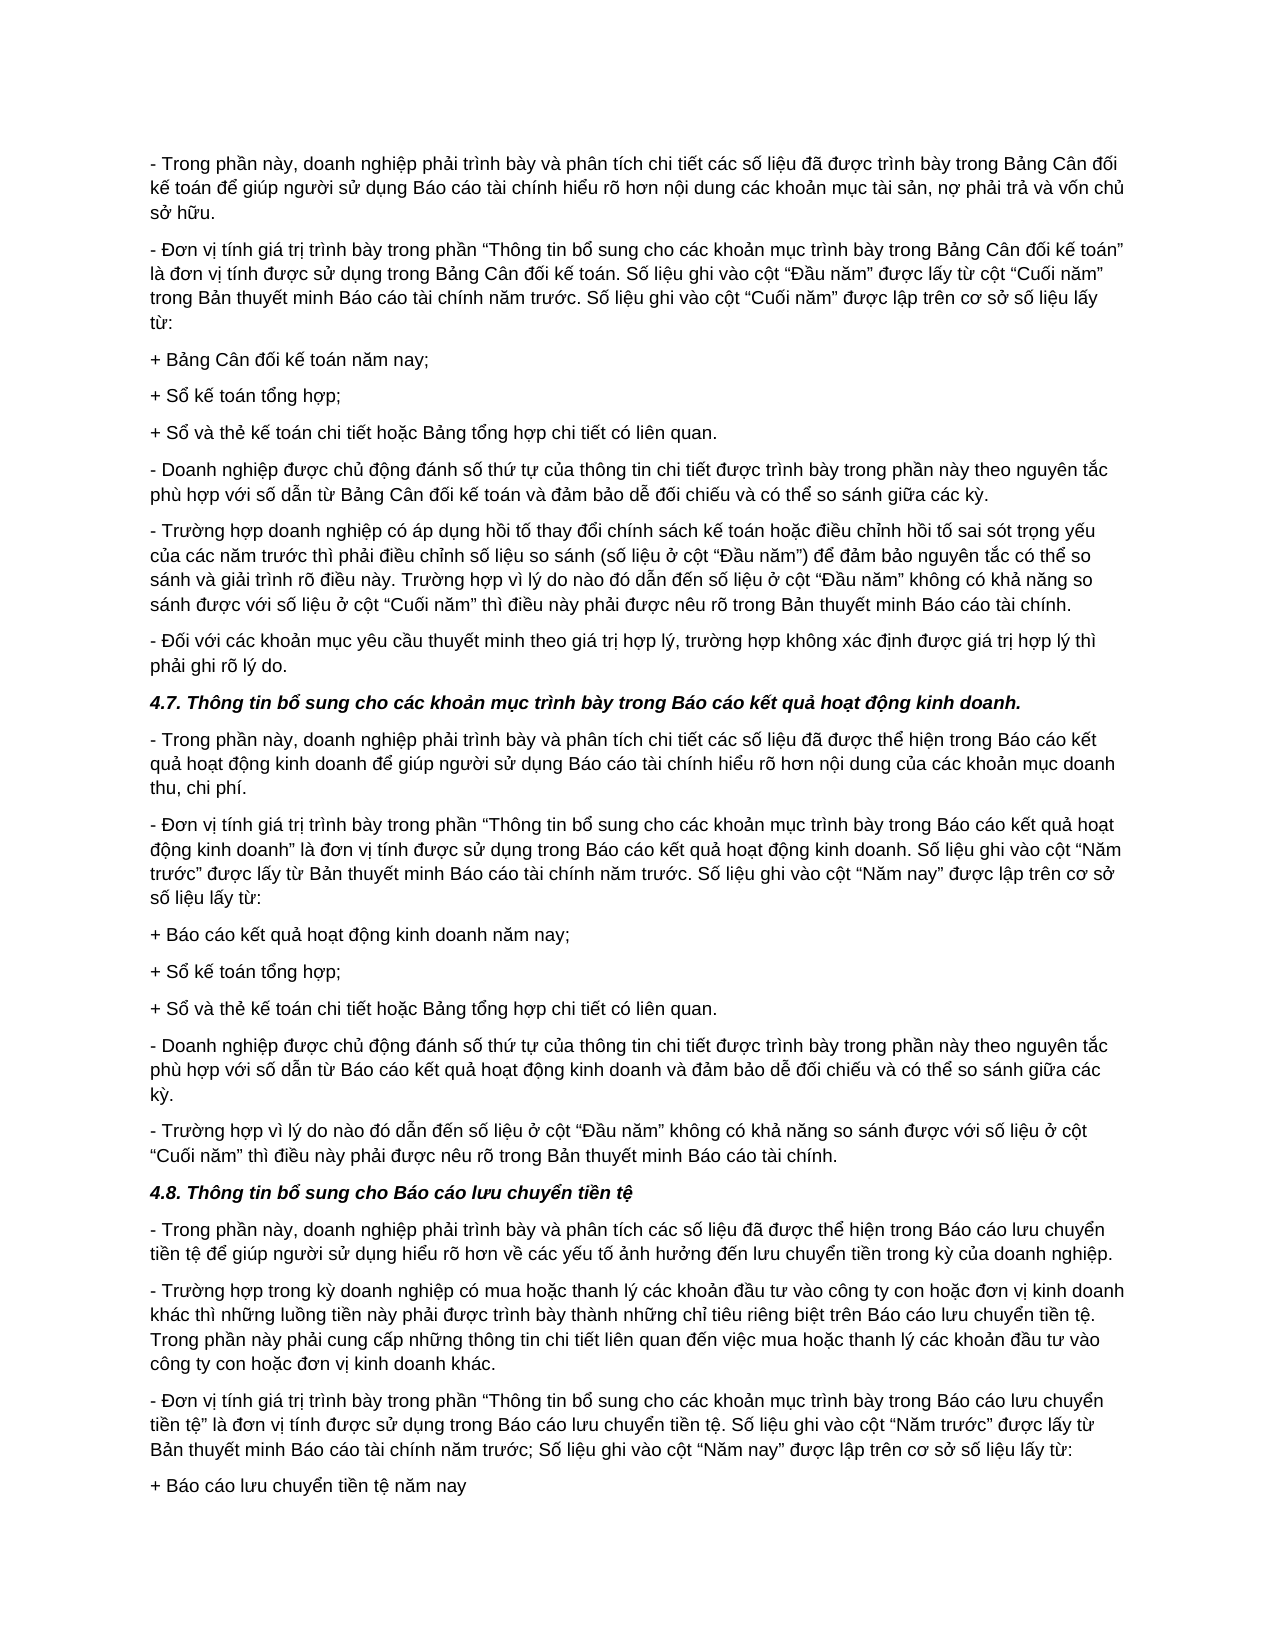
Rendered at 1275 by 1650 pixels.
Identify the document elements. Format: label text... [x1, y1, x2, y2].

text + Báo cáo lưu chuyển tiền tệ năm nay [150, 1472, 1125, 1497]
text - Trường hợp trong kỳ doanh nghiệp có mua hoặc thanh lý các khoản đầu tư vào công ty con hoặc đơn vị kinh doanh khác thì những luồng tiền này phải được trình bày thành những chỉ tiêu riêng biệt trên Báo cáo lưu chuyển tiền tệ. Trong phần này phải cung cấp những thông tin chi tiết liên quan đến việc mua hoặc thanh lý các khoản đầu tư vào công ty con hoặc đơn vị kinh doanh khác. [150, 1277, 1125, 1374]
text - Trong phần này, doanh nghiệp phải trình bày và phân tích chi tiết các số liệu đã được thể hiện trong Báo cáo kết quả hoạt động kinh doanh để giúp người sử dụng Báo cáo tài chính hiểu rõ hơn nội dung của các khoản mục doanh thu, chi phí. [150, 726, 1125, 799]
text + Báo cáo kết quả hoạt động kinh doanh năm nay; [150, 921, 1125, 946]
text - Doanh nghiệp được chủ động đánh số thứ tự của thông tin chi tiết được trình bày trong phần này theo nguyên tắc phù hợp với số dẫn từ Bảng Cân đối kế toán và đảm bảo dễ đối chiếu và có thể so sánh giữa các kỳ. [150, 456, 1125, 505]
text - Trường hợp doanh nghiệp có áp dụng hồi tố thay đổi chính sách kế toán hoặc điều chỉnh hồi tố sai sót trọng yếu của các năm trước thì phải điều chỉnh số liệu so sánh (số liệu ở cột “Đầu năm”) để đảm bảo nguyên tắc có thể so sánh và giải trình rõ điều này. Trường hợp vì lý do nào đó dẫn đến số liệu ở cột “Đầu năm” không có khả năng so sánh được với số liệu ở cột “Cuối năm” thì điều này phải được nêu rõ trong Bản thuyết minh Báo cáo tài chính. [150, 517, 1125, 615]
text - Đơn vị tính giá trị trình bày trong phần “Thông tin bổ sung cho các khoản mục trình bày trong Bảng Cân đối kế toán” là đơn vị tính được sử dụng trong Bảng Cân đối kế toán. Số liệu ghi vào cột “Đầu năm” được lấy từ cột “Cuối năm” trong Bản thuyết minh Báo cáo tài chính năm trước. Số liệu ghi vào cột “Cuối năm” được lập trên cơ sở số liệu lấy từ: [150, 236, 1125, 333]
text - Đơn vị tính giá trị trình bày trong phần “Thông tin bổ sung cho các khoản mục trình bày trong Báo cáo kết quả hoạt động kinh doanh” là đơn vị tính được sử dụng trong Báo cáo kết quả hoạt động kinh doanh. Số liệu ghi vào cột “Năm trước” được lấy từ Bản thuyết minh Báo cáo tài chính năm trước. Số liệu ghi vào cột “Năm nay” được lập trên cơ sở số liệu lấy từ: [150, 811, 1125, 909]
text + Sổ và thẻ kế toán chi tiết hoặc Bảng tổng hợp chi tiết có liên quan. [150, 995, 1125, 1019]
text - Doanh nghiệp được chủ động đánh số thứ tự của thông tin chi tiết được trình bày trong phần này theo nguyên tắc phù hợp với số dẫn từ Báo cáo kết quả hoạt động kinh doanh và đảm bảo dễ đối chiếu và có thể so sánh giữa các kỳ. [150, 1032, 1125, 1105]
text 4.7. Thông tin bổ sung cho các khoản mục trình bày trong Báo cáo kết quả hoạt động kinh doanh. [150, 689, 1125, 713]
text + Bảng Cân đối kế toán năm nay; [150, 346, 1125, 370]
text - Đơn vị tính giá trị trình bày trong phần “Thông tin bổ sung cho các khoản mục trình bày trong Báo cáo lưu chuyển tiền tệ” là đơn vị tính được sử dụng trong Báo cáo lưu chuyển tiền tệ. Số liệu ghi vào cột “Năm trước” được lấy từ Bản thuyết minh Báo cáo tài chính năm trước; Số liệu ghi vào cột “Năm nay” được lập trên cơ sở số liệu lấy từ: [150, 1387, 1125, 1460]
text + Sổ kế toán tổng hợp; [150, 382, 1125, 407]
text + Sổ và thẻ kế toán chi tiết hoặc Bảng tổng hợp chi tiết có liên quan. [150, 419, 1125, 444]
text - Đối với các khoản mục yêu cầu thuyết minh theo giá trị hợp lý, trường hợp không xác định được giá trị hợp lý thì phải ghi rõ lý do. [150, 627, 1125, 676]
text - Trong phần này, doanh nghiệp phải trình bày và phân tích chi tiết các số liệu đã được trình bày trong Bảng Cân đối kế toán để giúp người sử dụng Báo cáo tài chính hiểu rõ hơn nội dung các khoản mục tài sản, nợ phải trả và vốn chủ sở hữu. [150, 150, 1125, 223]
text + Sổ kế toán tổng hợp; [150, 958, 1125, 982]
text - Trường hợp vì lý do nào đó dẫn đến số liệu ở cột “Đầu năm” không có khả năng so sánh được với số liệu ở cột “Cuối năm” thì điều này phải được nêu rõ trong Bản thuyết minh Báo cáo tài chính. [150, 1117, 1125, 1166]
text 4.8. Thông tin bổ sung cho Báo cáo lưu chuyển tiền tệ [150, 1179, 1125, 1203]
text - Trong phần này, doanh nghiệp phải trình bày và phân tích các số liệu đã được thể hiện trong Báo cáo lưu chuyển tiền tệ để giúp người sử dụng hiểu rõ hơn về các yếu tố ảnh hưởng đến lưu chuyển tiền trong kỳ của doanh nghiệp. [150, 1216, 1125, 1264]
